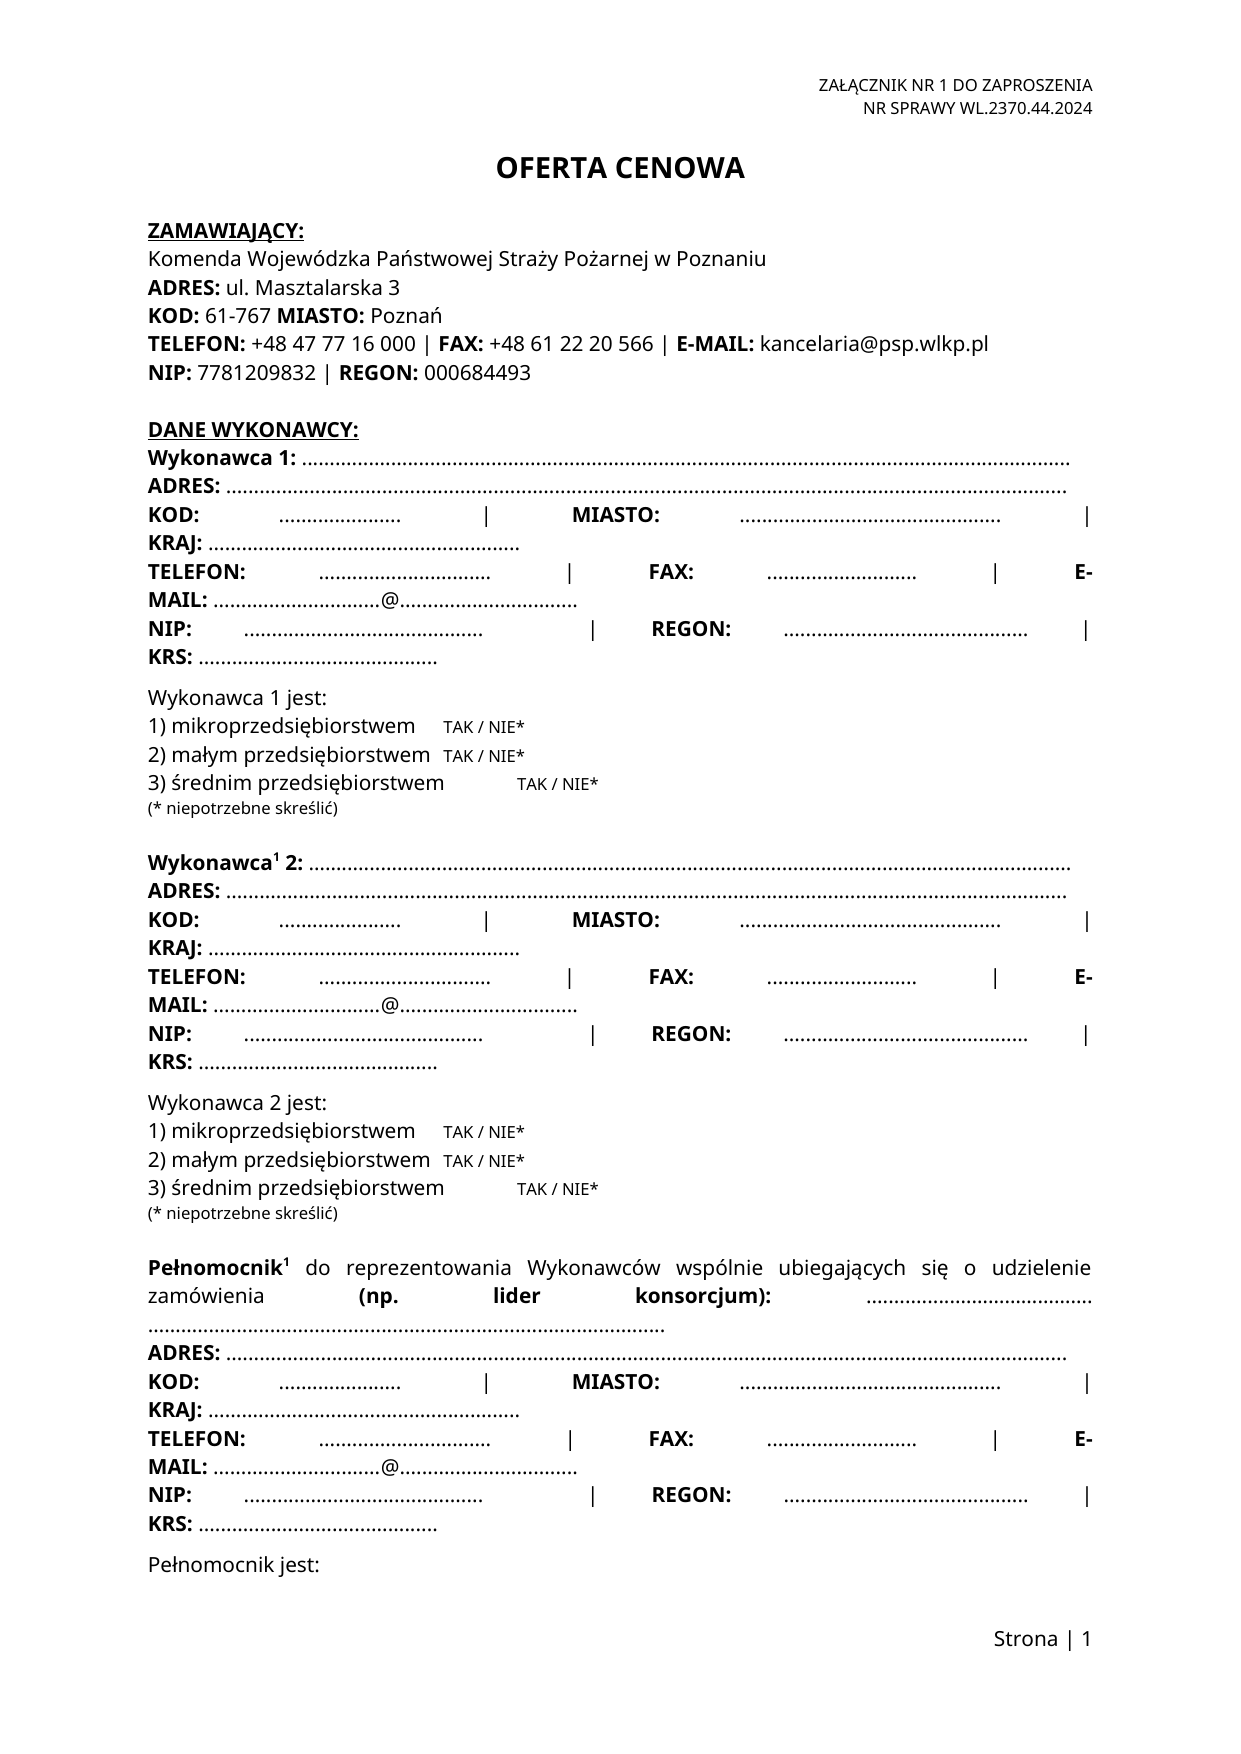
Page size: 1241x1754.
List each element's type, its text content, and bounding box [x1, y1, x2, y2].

text KOD: ...................... | MIASTO: ............................................... | KRAJ: ........................................................ [148, 1367, 1093, 1424]
text Wykonawca 2 jest: [148, 1088, 1093, 1117]
text 1) mikroprzedsiębiorstwem TAK / NIE* [148, 1117, 1093, 1145]
text Komenda Wojewódzka Państwowej Straży Pożarnej w Poznaniu [148, 244, 1093, 273]
text Wykonawca 1: .......................................................................................................................................... [148, 443, 1093, 472]
text NIP: ........................................... | REGON: ............................................ | KRS: ........................................... [148, 1019, 1093, 1076]
text Pełnomocnik1 do reprezentowania Wykonawców wspólnie ubiegających się o udzielenie zamówienia (np. lider konsorcjum): ................…………………….……….................................................................................... [148, 1253, 1093, 1338]
text NIP: 7781209832 | REGON: 000684493 [148, 358, 1093, 386]
text KOD: ...................... | MIASTO: ............................................... | KRAJ: ........................................................ [148, 905, 1093, 962]
text OFERTA CENOWA [148, 148, 1093, 187]
text ADRES: ....................................................................................................................................................... [148, 472, 1093, 500]
text NIP: ........................................... | REGON: ............................................ | KRS: ........................................... [148, 1481, 1093, 1537]
text ZAMAWIAJĄCY: [148, 216, 1093, 244]
text ADRES: ul. Masztalarska 3 [148, 273, 1093, 301]
text Pełnomocnik jest: [148, 1550, 1093, 1578]
text Wykonawca1 2: ……................................................................................................................................... [148, 848, 1093, 877]
text ADRES: ....................................................................................................................................................... [148, 1338, 1093, 1367]
text TELEFON: +48 47 77 16 000 | FAX: +48 61 22 20 566 | E-MAIL: kancelaria@psp.wlkp.pl [148, 329, 1093, 358]
text (* niepotrzebne skreślić) [148, 1202, 1093, 1224]
text Wykonawca 1 jest: [148, 683, 1093, 712]
text ADRES: ....................................................................................................................................................... [148, 877, 1093, 905]
text 1) mikroprzedsiębiorstwem TAK / NIE* [148, 712, 1093, 740]
text (* niepotrzebne skreślić) [148, 797, 1093, 820]
text 3) średnim przedsiębiorstwem TAK / NIE* [148, 1173, 1093, 1202]
text 2) małym przedsiębiorstwem TAK / NIE* [148, 740, 1093, 768]
text KOD: 61-767 MIASTO: Poznań [148, 301, 1093, 329]
text 3) średnim przedsiębiorstwem TAK / NIE* [148, 768, 1093, 797]
text DANE WYKONAWCY: [148, 415, 1093, 443]
text NIP: ........................................... | REGON: ............................................ | KRS: ........................................... [148, 614, 1093, 671]
text TELEFON: ............................... | FAX: ........................... | E-MAIL: ..............................@................................ [148, 557, 1093, 614]
text TELEFON: ............................... | FAX: ........................... | E-MAIL: ..............................@................................ [148, 962, 1093, 1019]
text KOD: ...................... | MIASTO: ............................................... | KRAJ: ........................................................ [148, 500, 1093, 557]
text 2) małym przedsiębiorstwem TAK / NIE* [148, 1145, 1093, 1173]
text TELEFON: ............................... | FAX: ........................... | E-MAIL: ..............................@................................ [148, 1424, 1093, 1481]
